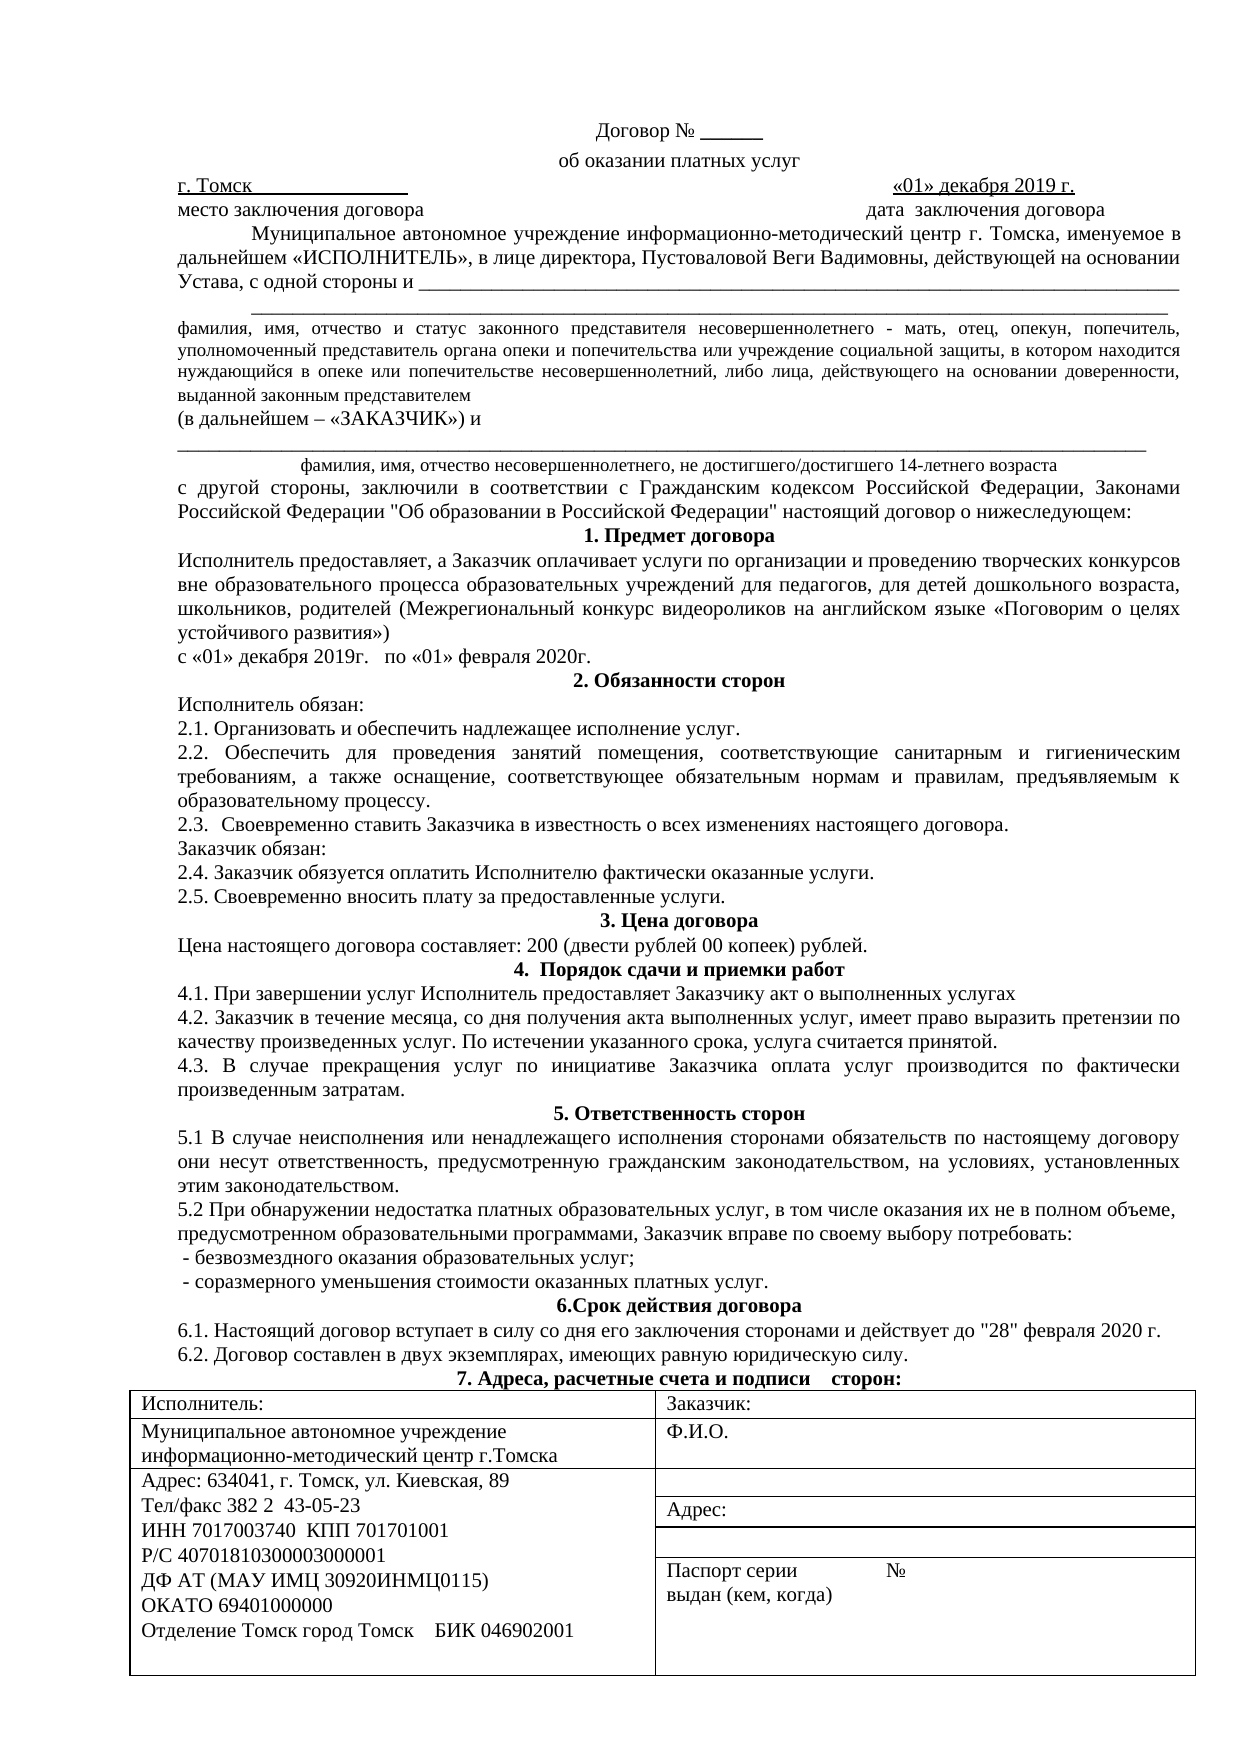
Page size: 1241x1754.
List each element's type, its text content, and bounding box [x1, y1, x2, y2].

text с другой стороны, заключили в соответствии с Гражданским кодексом Российской Федерации, Законами Российской Федерации "Об образовании в Российской Федерации" настоящий договор о нижеследующем: [177, 475, 1181, 523]
text - соразмерного уменьшения стоимости оказанных платных услуг. [177, 1269, 1181, 1293]
text 4.2. Заказчик в течение месяца, со дня получения акта выполненных услуг, имеет право выразить претензии по качеству произведенных услуг. По истечении указанного срока, услуга считается принятой. [177, 1005, 1181, 1053]
text с «01» декабря 2019г. по «01» февраля 2020г. [177, 644, 1181, 668]
table_cell [656, 1528, 1195, 1557]
table_cell Адрес: 634041, г. Томск, ул. Киевская, 89 Тел/факс 382 2 43-05-23 ИНН 7017003740 КПП 701701001 Р/С 40701810300003000001 ДФ АТ (МАУ ИМЦ 30920ИНМЦ0115) ОКАТО 69401000000 Отделение Томск город Томск БИК 046902001 Директор _____________ / В.В. Пустовалова М.П. [131, 1469, 655, 1675]
text фамилия, имя, отчество несовершеннолетнего, не достигшего/достигшего 14-летнего возраста [177, 454, 1181, 475]
text 6.Срок действия договора [177, 1293, 1181, 1317]
text 3. Цена договора [177, 908, 1181, 932]
text фамилия, имя, отчество и статус законного представителя несовершеннолетнего - мать, отец, опекун, попечитель, уполномоченный представитель органа опеки и попечительства или учреждение социальной защиты, в котором находится нуждающийся в опеке или попечительстве несовершеннолетний, либо лица, действующего на основании доверенности, выданной законным представителем [177, 317, 1181, 406]
text 5.1 В случае неисполнения или ненадлежащего исполнения сторонами обязательств по настоящему договору они несут ответственность, предусмотренную гражданским законодательством, на условиях, установленных этим законодательством. [177, 1125, 1181, 1197]
text 6.2. Договор составлен в двух экземплярах, имеющих равную юридическую силу. [177, 1342, 1181, 1366]
text Муниципальное автономное учреждение информационно-методический центр г. Томска, именуемое в дальнейшем «ИСПОЛНИТЕЛЬ», в лице директора, Пустоваловой Веги Вадимовны, действующей на основании Устава, с одной стороны и _________________________________________________________________________ [177, 221, 1181, 293]
text 7. Адреса, расчетные счета и подписи сторон: [177, 1366, 1181, 1390]
table_header Исполнитель: [131, 1391, 655, 1418]
table_cell Адрес: [656, 1497, 1195, 1526]
text г. Томск «01» декабря 2019 г. [177, 172, 1181, 197]
text Исполнитель предоставляет, а Заказчик оплачивает услуги по организации и проведению творческих конкурсов вне образовательного процесса образовательных учреждений для педагогов, для детей дошкольного возраста, школьников, родителей (Межрегиональный конкурс видеороликов на английском языке «Поговорим о целях устойчивого развития») [177, 547, 1181, 644]
text 4. Порядок сдачи и приемки работ [177, 957, 1181, 981]
text 2.1. Организовать и обеспечить надлежащее исполнение услуг. [177, 716, 1181, 740]
table_cell [656, 1469, 1195, 1496]
text 4.1. При завершении услуг Исполнитель предоставляет Заказчику акт о выполненных услугах [177, 981, 1181, 1005]
table_header Заказчик: [656, 1391, 1195, 1418]
text 1. Предмет договора [177, 523, 1181, 547]
text 6.1. Настоящий договор вступает в силу со дня его заключения сторонами и действует до "28" февраля 2020 г. [177, 1317, 1181, 1342]
subtitle Договор № ______ [177, 118, 1181, 142]
text 2.3. Своевременно ставить Заказчика в известность о всех изменениях настоящего договора. [177, 812, 1181, 836]
table_cell Муниципальное автономное учреждение информационно-методический центр г.Томска [131, 1419, 655, 1467]
text _____________________________________________________________________________________________ [177, 430, 1181, 454]
text Заказчик обязан: [177, 836, 1181, 860]
text 2.4. Заказчик обязуется оплатить Исполнителю фактически оказанные услуги. [177, 860, 1181, 884]
text 5.2 При обнаружении недостатка платных образовательных услуг, в том числе оказания их не в полном объеме, предусмотренном образовательными программами, Заказчик вправе по своему выбору потребовать: [177, 1197, 1181, 1245]
text 5. Ответственность сторон [177, 1101, 1181, 1125]
table_cell Ф.И.О. [656, 1419, 1195, 1467]
text об оказании платных услуг [177, 148, 1181, 172]
text место заключения договора дата заключения договора [177, 197, 1181, 221]
text (в дальнейшем – «ЗАКАЗЧИК») и [177, 406, 1181, 430]
text 2. Обязанности сторон [177, 668, 1181, 692]
text 4.3. В случае прекращения услуг по инициативе Заказчика оплата услуг производится по фактически произведенным затратам. [177, 1053, 1181, 1101]
table_cell Паспорт серии № выдан (кем, когда) [656, 1558, 1195, 1675]
text - безвозмездного оказания образовательных услуг; [177, 1245, 1181, 1269]
text Исполнитель обязан: [177, 692, 1181, 716]
text 2.5. Своевременно вносить плату за предоставленные услуги. [177, 884, 1181, 908]
text ________________________________________________________________________________________ [177, 293, 1181, 317]
text 2.2. Обеспечить для проведения занятий помещения, соответствующие санитарным и гигиеническим требованиям, а также оснащение, соответствующее обязательным нормам и правилам, предъявляемым к образовательному процессу. [177, 740, 1181, 812]
text Цена настоящего договора составляет: 200 (двести рублей 00 копеек) рублей. [177, 932, 1181, 957]
